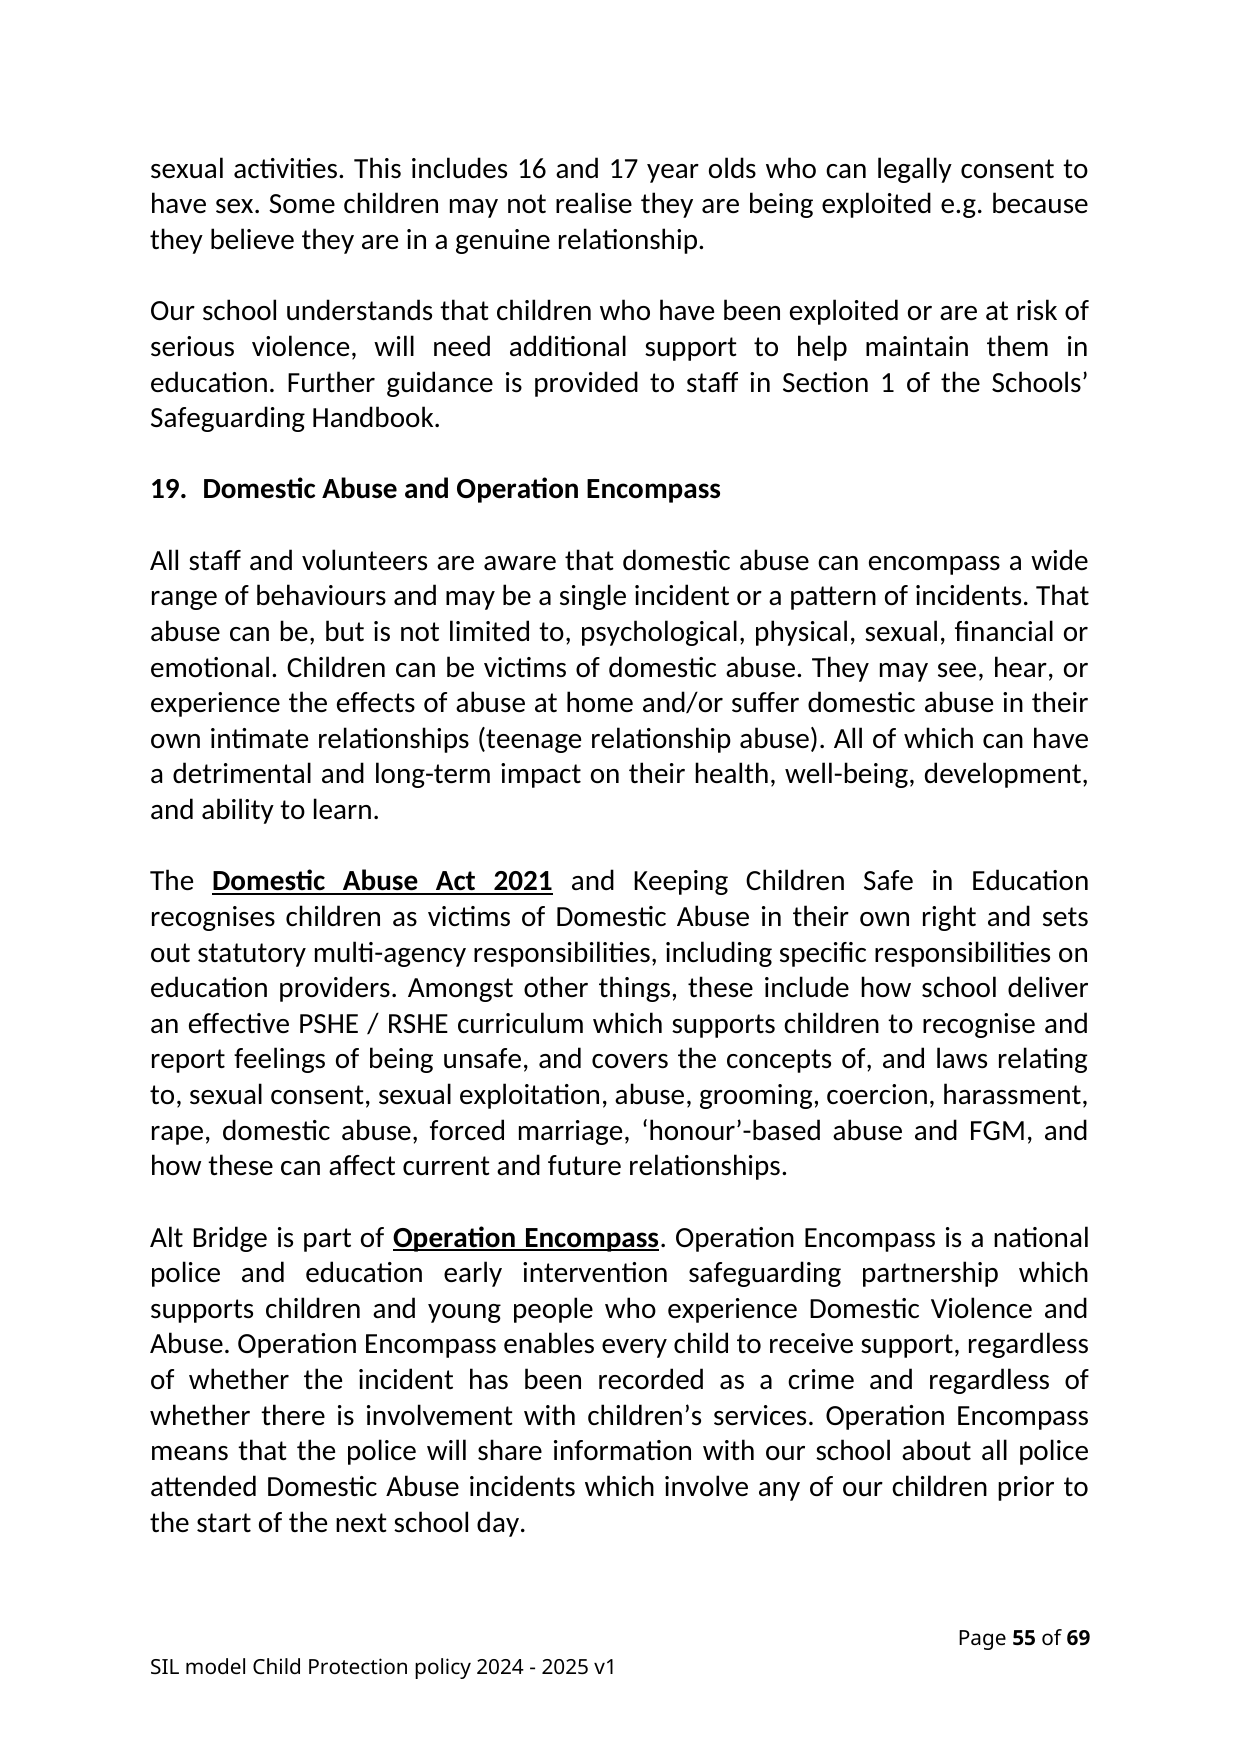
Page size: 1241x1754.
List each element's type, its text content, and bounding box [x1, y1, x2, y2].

list Domestic Abuse and Operation Encompass [150, 471, 1090, 506]
text Our school understands that children who have been exploited or are at risk of serious violence, will need additional support to help maintain them in education. Further guidance is provided to staff in Section 1 of the Schools’ Safeguarding Handbook. [150, 292, 1090, 435]
text The Domestic Abuse Act 2021 and Keeping Children Safe in Education recognises children as victims of Domestic Abuse in their own right and sets out statutory multi-agency responsibilities, including specific responsibilities on education providers. Amongst other things, these include how school deliver an effective PSHE / RSHE curriculum which supports children to recognise and report feelings of being unsafe, and covers the concepts of, and laws relating to, sexual consent, sexual exploitation, abuse, grooming, coercion, harassment, rape, domestic abuse, forced marriage, ‘honour’-based abuse and FGM, and how these can affect current and future relationships. [150, 862, 1090, 1183]
text Alt Bridge is part of Operation Encompass. Operation Encompass is a national police and education early intervention safeguarding partnership which supports children and young people who experience Domestic Violence and Abuse. Operation Encompass enables every child to receive support, regardless of whether the incident has been recorded as a crime and regardless of whether there is involvement with children’s services. Operation Encompass means that the police will share information with our school about all police attended Domestic Abuse incidents which involve any of our children prior to the start of the next school day. [150, 1219, 1090, 1539]
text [150, 150, 1090, 257]
text All staff and volunteers are aware that domestic abuse can encompass a wide range of behaviours and may be a single incident or a pattern of incidents. That abuse can be, but is not limited to, psychological, physical, sexual, financial or emotional. Children can be victims of domestic abuse. They may see, hear, or experience the effects of abuse at home and/or suffer domestic abuse in their own intimate relationships (teenage relationship abuse). All of which can have a detrimental and long-term impact on their health, well-being, development, and ability to learn. [150, 542, 1090, 827]
